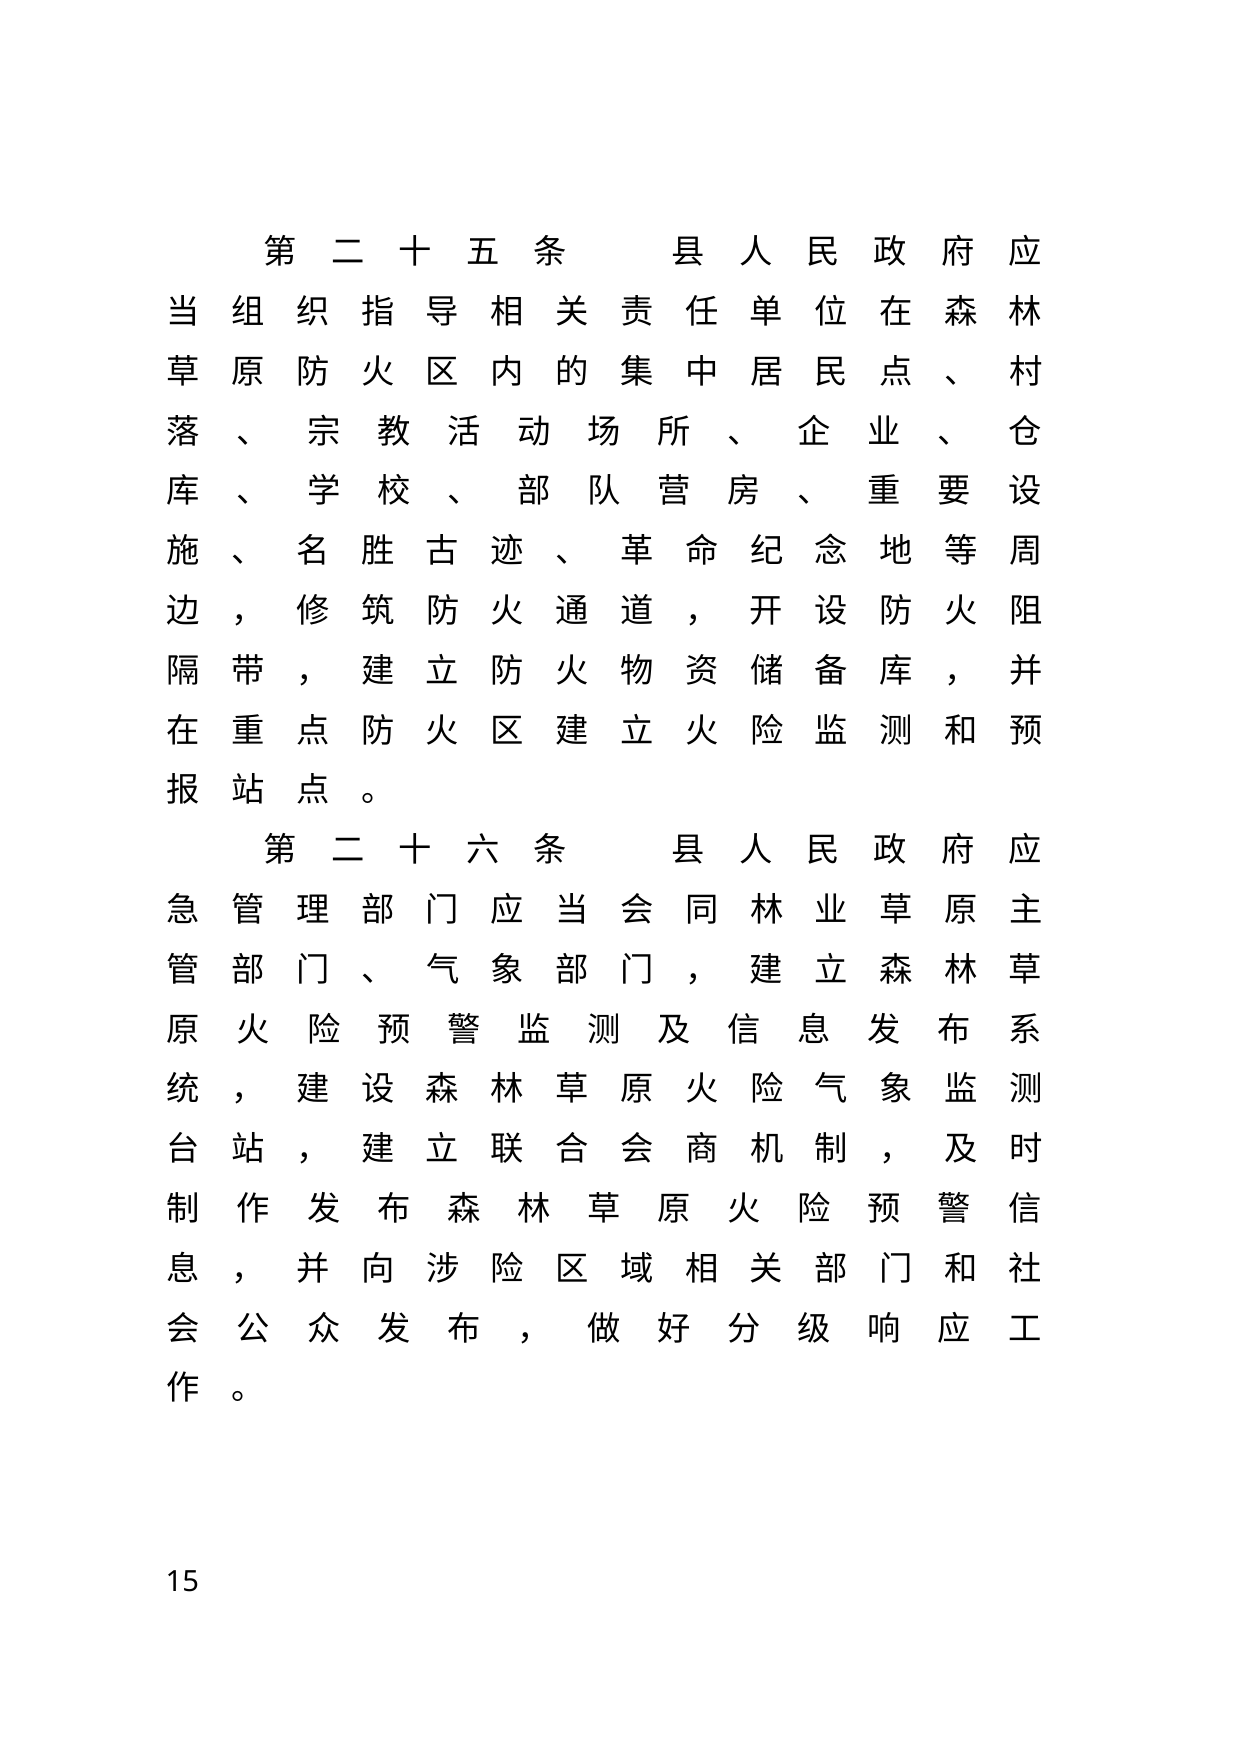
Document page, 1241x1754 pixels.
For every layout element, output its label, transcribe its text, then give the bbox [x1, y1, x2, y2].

text 第二十五条 县人民政府应当组织指导相关责任单位在森林草原防火区内的集中居民点、村落、宗教活动场所、企业、仓库、学校、部队营房、重要设施、名胜古迹、革命纪念地等周边，修筑防火通道，开设防火阻隔带，建立防火物资储备库，并在重点防火区建立火险监测和预报站点。 [167, 219, 1074, 817]
text 第二十六条 县人民政府应急管理部门应当会同林业草原主管部门、气象部门，建立森林草原火险预警监测及信息发布系统，建设森林草原火险气象监测台站，建立联合会商机制，及时制作发布森林草原火险预警信息，并向涉险区域相关部门和社会公众发布，做好分级响应工作。 [167, 817, 1074, 1415]
